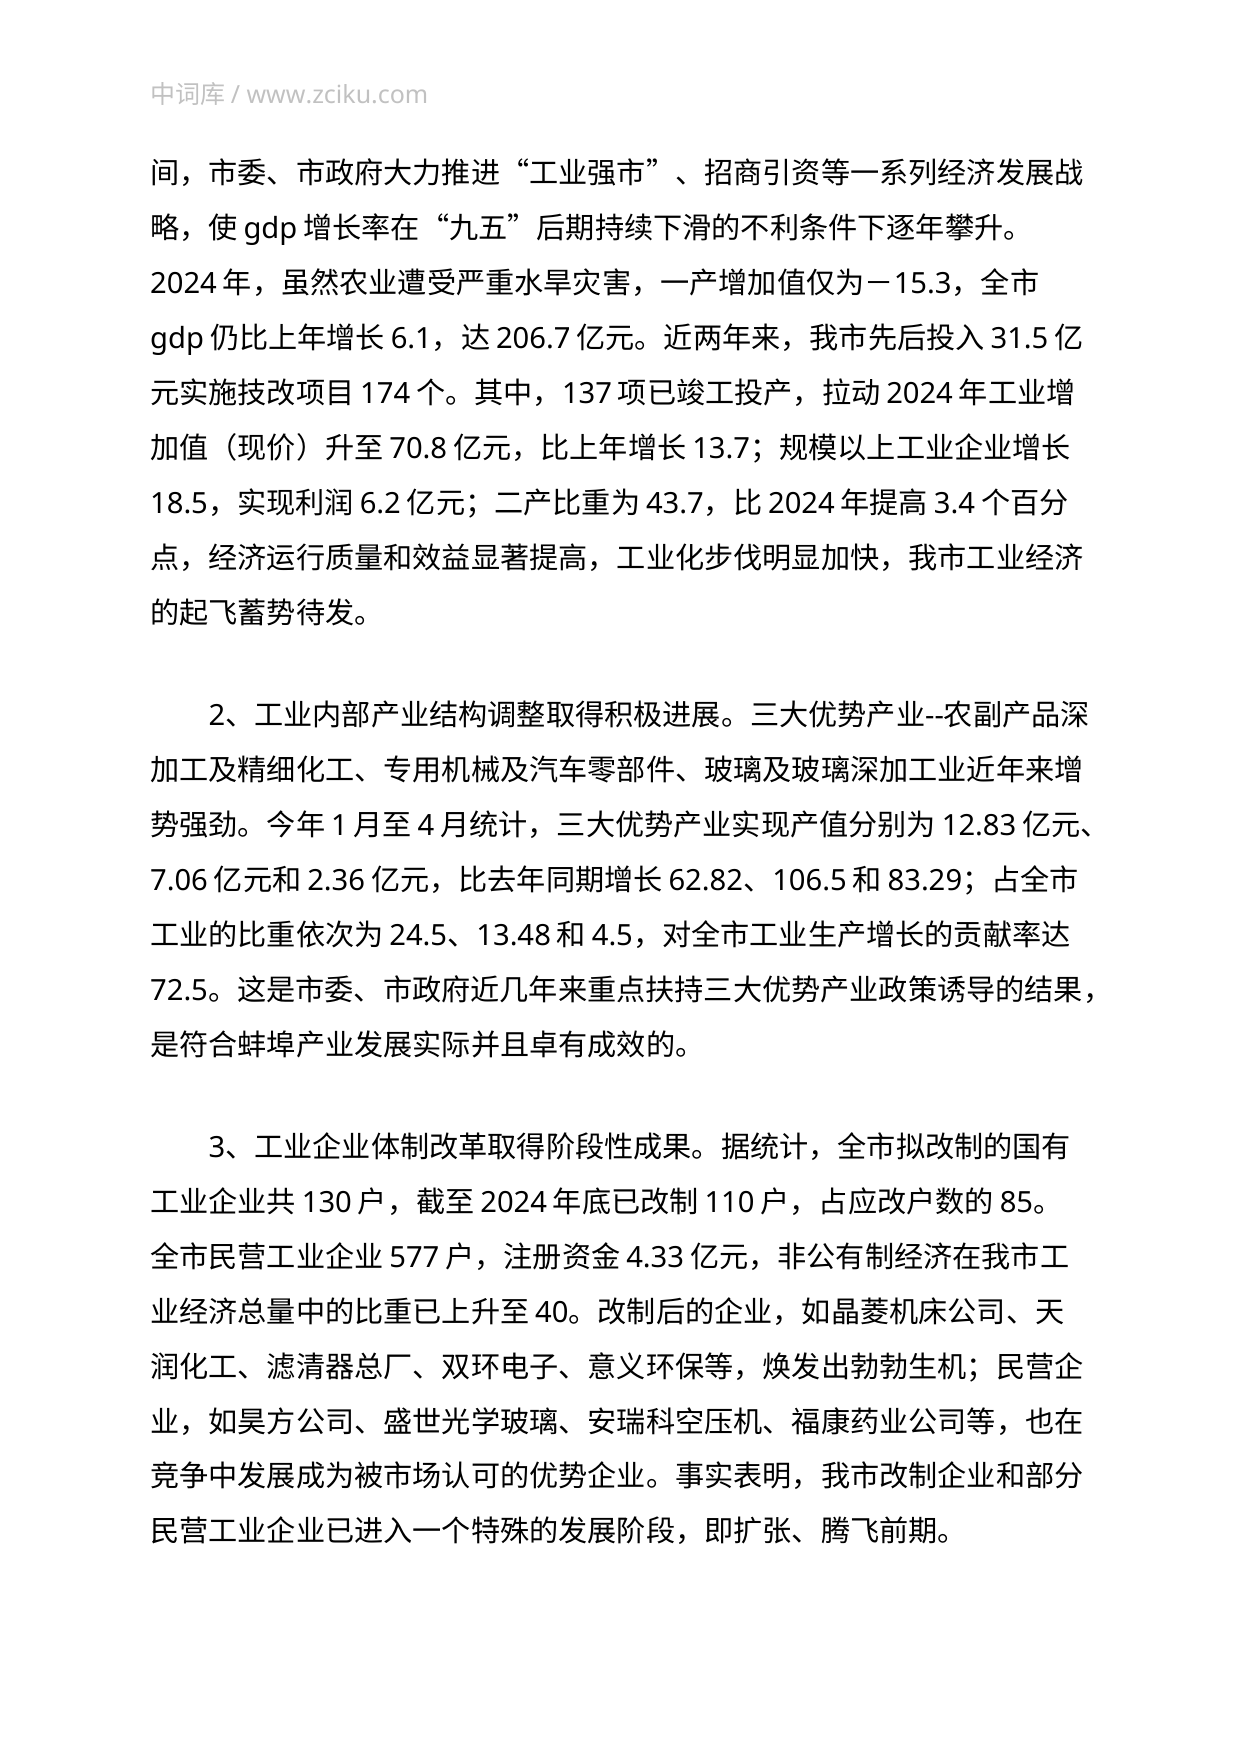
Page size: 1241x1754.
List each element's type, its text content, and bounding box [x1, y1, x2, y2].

text 3、工业企业体制改革取得阶段性成果。据统计，全市拟改制的国有工业企业共130户，截至2024年底已改制110户，占应改户数的85。全市民营工业企业577户，注册资金4.33亿元，非公有制经济在我市工业经济总量中的比重已上升至40。改制后的企业，如晶菱机床公司、天润化工、滤清器总厂、双环电子、意义环保等，焕发出勃勃生机；民营企业，如昊方公司、盛世光学玻璃、安瑞科空压机、福康药业公司等，也在竞争中发展成为被市场认可的优势企业。事实表明，我市改制企业和部分民营工业企业已进入一个特殊的发展阶段，即扩张、腾飞前期。 [150, 1123, 1090, 1550]
text 2、工业内部产业结构调整取得积极进展。三大优势产业--农副产品深加工及精细化工、专用机械及汽车零部件、玻璃及玻璃深加工业近年来增势强劲。今年1月至4月统计，三大优势产业实现产值分别为12.83亿元、7.06亿元和2.36亿元，比去年同期增长62.82、106.5和83.29；占全市工业的比重依次为24.5、13.48和4.5，对全市工业生产增长的贡献率达72.5。这是市委、市政府近几年来重点扶持三大优势产业政策诱导的结果，是符合蚌埠产业发展实际并且卓有成效的。 [150, 692, 1090, 1064]
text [150, 150, 1090, 632]
